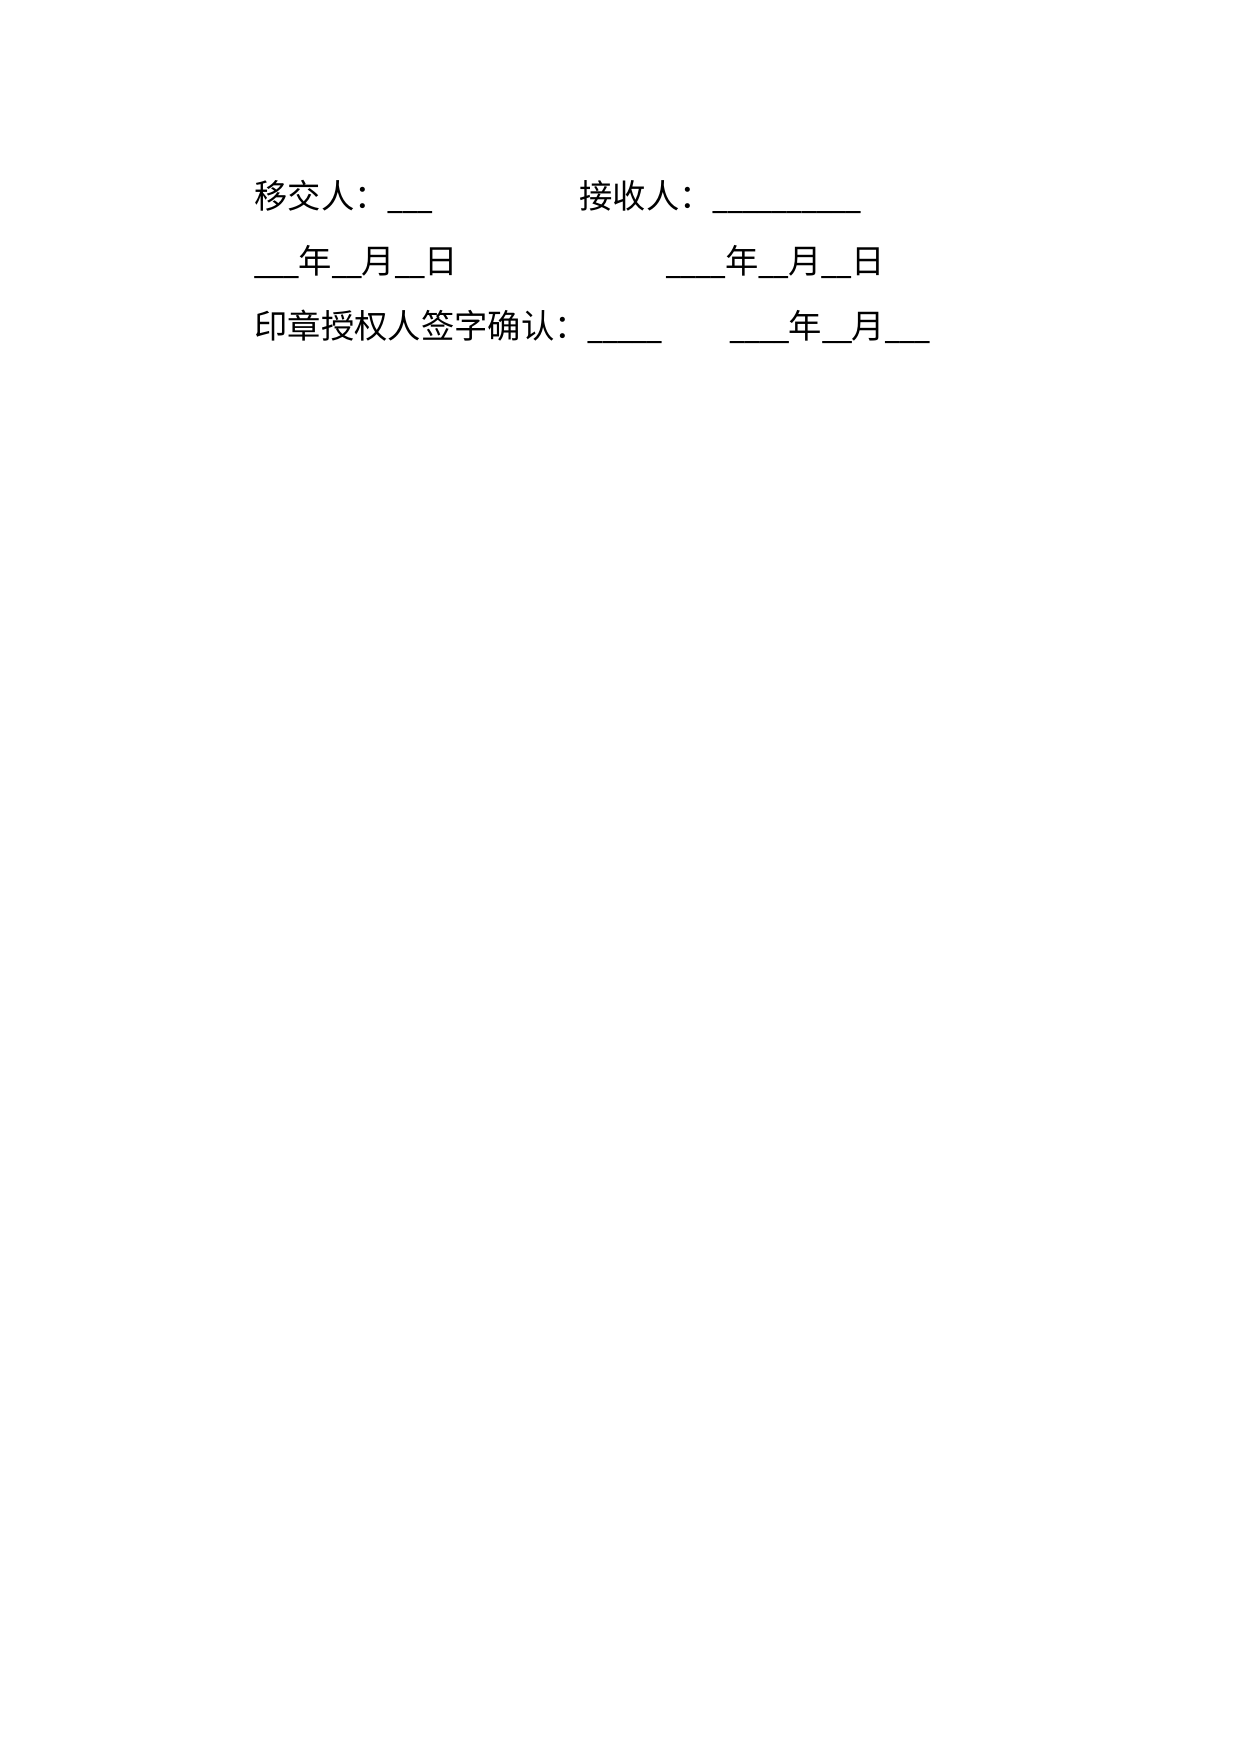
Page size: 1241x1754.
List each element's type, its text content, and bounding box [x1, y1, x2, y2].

text 移交人：___ 接收人：__________ [187, 162, 1053, 227]
text ___年__月__日 ____年__月__日 [187, 227, 1053, 292]
text 印章授权人签字确认：_____ ____年__月___ [187, 292, 1053, 357]
